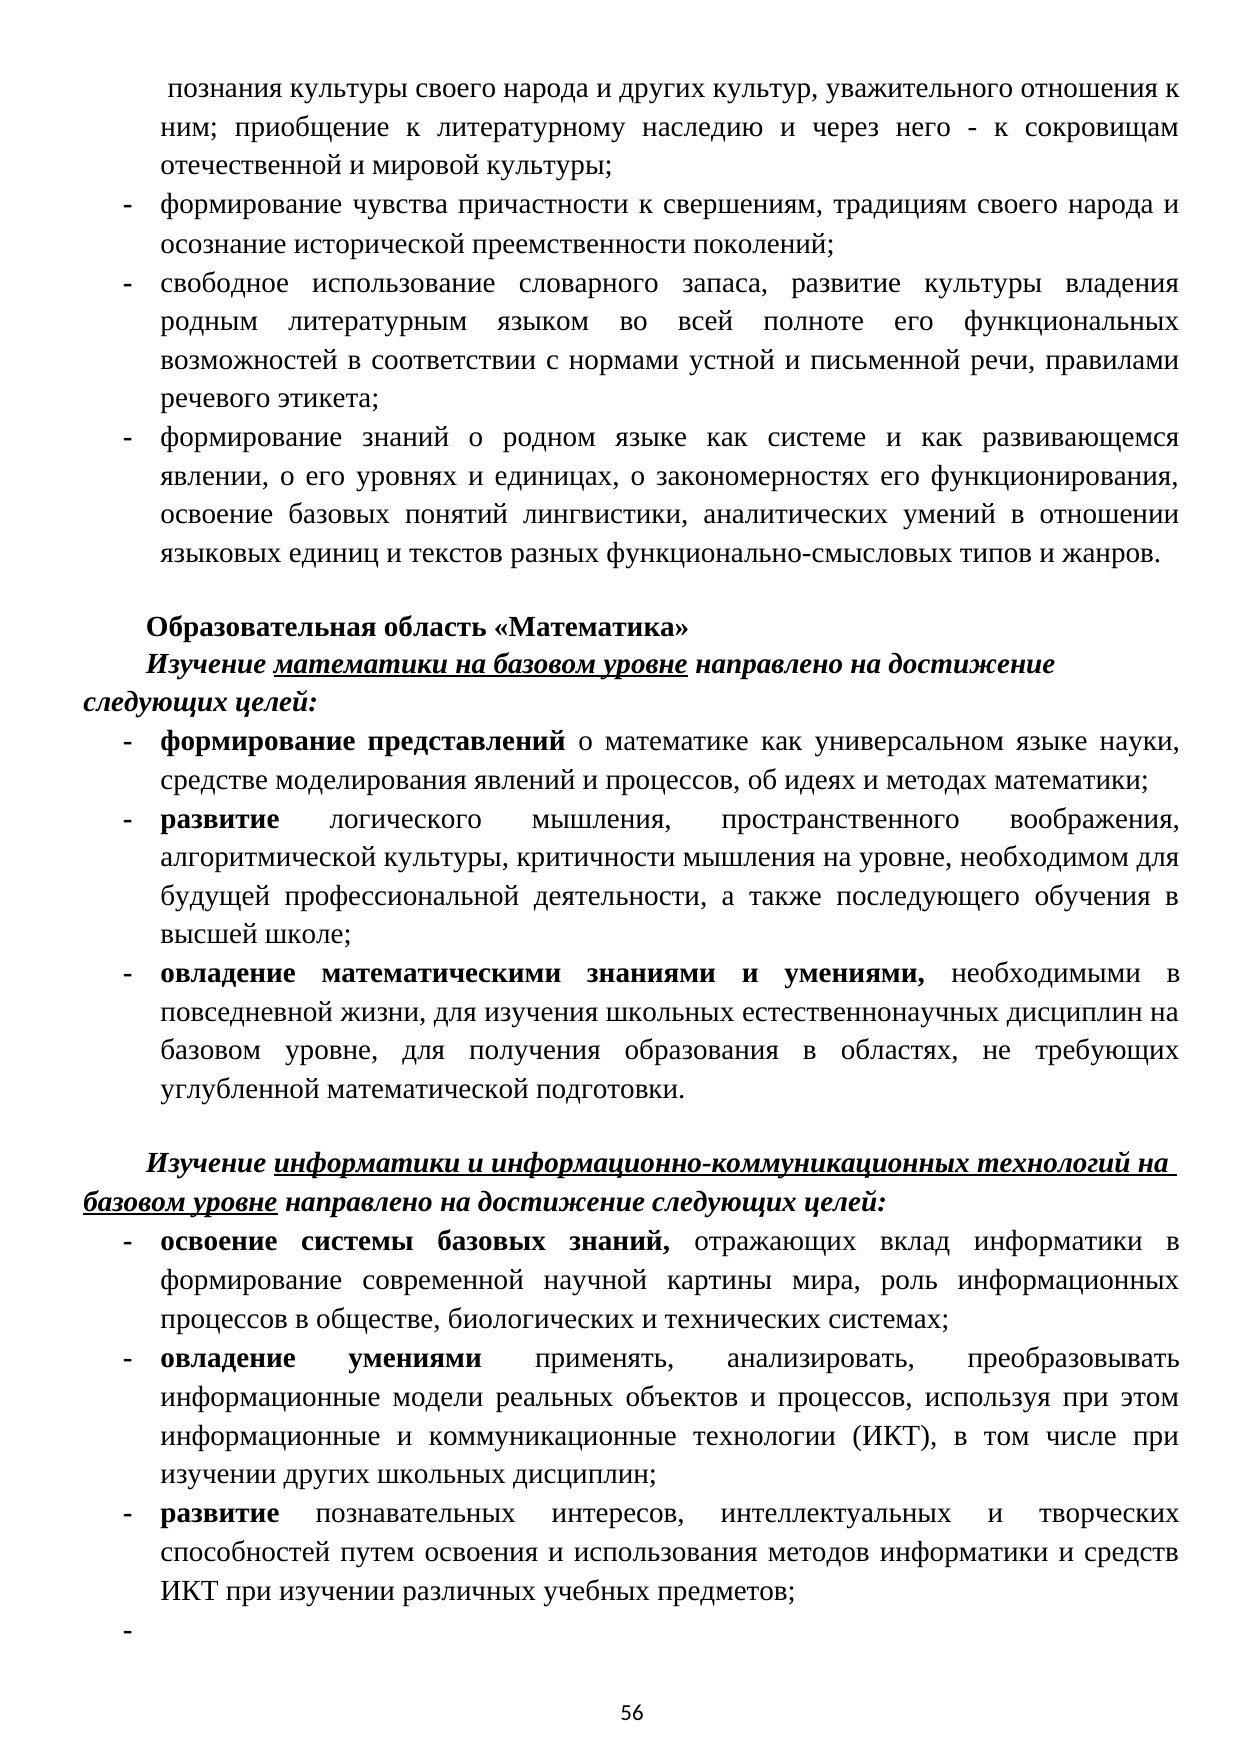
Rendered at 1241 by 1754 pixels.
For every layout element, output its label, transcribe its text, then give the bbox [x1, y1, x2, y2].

list овладение умениями применять, анализировать, преобразовывать информационные модели реальных объектов и процессов, используя при этом информационные и коммуникационные технологии (ИКТ), в том числе при изучении других школьных дисциплин; [123, 1336, 1180, 1492]
list свободное использование словарного запаса, развитие культуры владения родным литературным языком во всей полноте его функциональных возможностей в соответствии с нормами устной и письменной речи, правилами речевого этикета; [123, 261, 1180, 416]
list овладение математическими знаниями и умениями, необходимыми в повседневной жизни, для изучения школьных естественнонаучных дисциплин на базовом уровне, для получения образования в областях, не требующих углубленной математической подготовки. [123, 952, 1180, 1106]
list формирование знаний о родном языке как системе и как развивающемся явлении, о его уровнях и единицах, о закономерностях его функционирования, освоение базовых понятий лингвистики, аналитических умений в отношении языковых единиц и текстов разных функционально-смысловых типов и жанров. [123, 416, 1180, 570]
list освоение системы базовых знаний, отражающих вклад информатики в формирование современной научной картины мира, роль информационных процессов в обществе, биологических и технических системах; [123, 1219, 1180, 1336]
text познания культуры своего народа и других культур, уважительного отношения к ним; приобщение к литературному наследию и через него - к сокровищам отечественной и мировой культуры; [160, 67, 1180, 182]
subtitle Образовательная область «Математика» [83, 610, 1180, 642]
list развитие логического мышления, пространственного воображения, алгоритмической культуры, критичности мышления на уровне, необходимом для будущей профессиональной деятельности, а также последующего обучения в высшей школе; [123, 797, 1180, 952]
text Изучение информатики и информационно-коммуникационных технологий на базовом уровне направлено на достижение следующих целей: [83, 1141, 1180, 1219]
list формирование представлений о математике как универсальном языке науки, средстве моделирования явлений и процессов, об идеях и методах математики; [123, 719, 1180, 797]
text Изучение математики на базовом уровне направлено на достижение следующих целей: [83, 642, 1180, 719]
list развитие познавательных интересов, интеллектуальных и творческих способностей путем освоения и использования методов информатики и средств ИКТ при изучении различных учебных предметов; [123, 1492, 1180, 1609]
list формирование чувства причастности к свершениям, традициям своего народа и осознание исторической преемственности поколений; [123, 182, 1180, 261]
